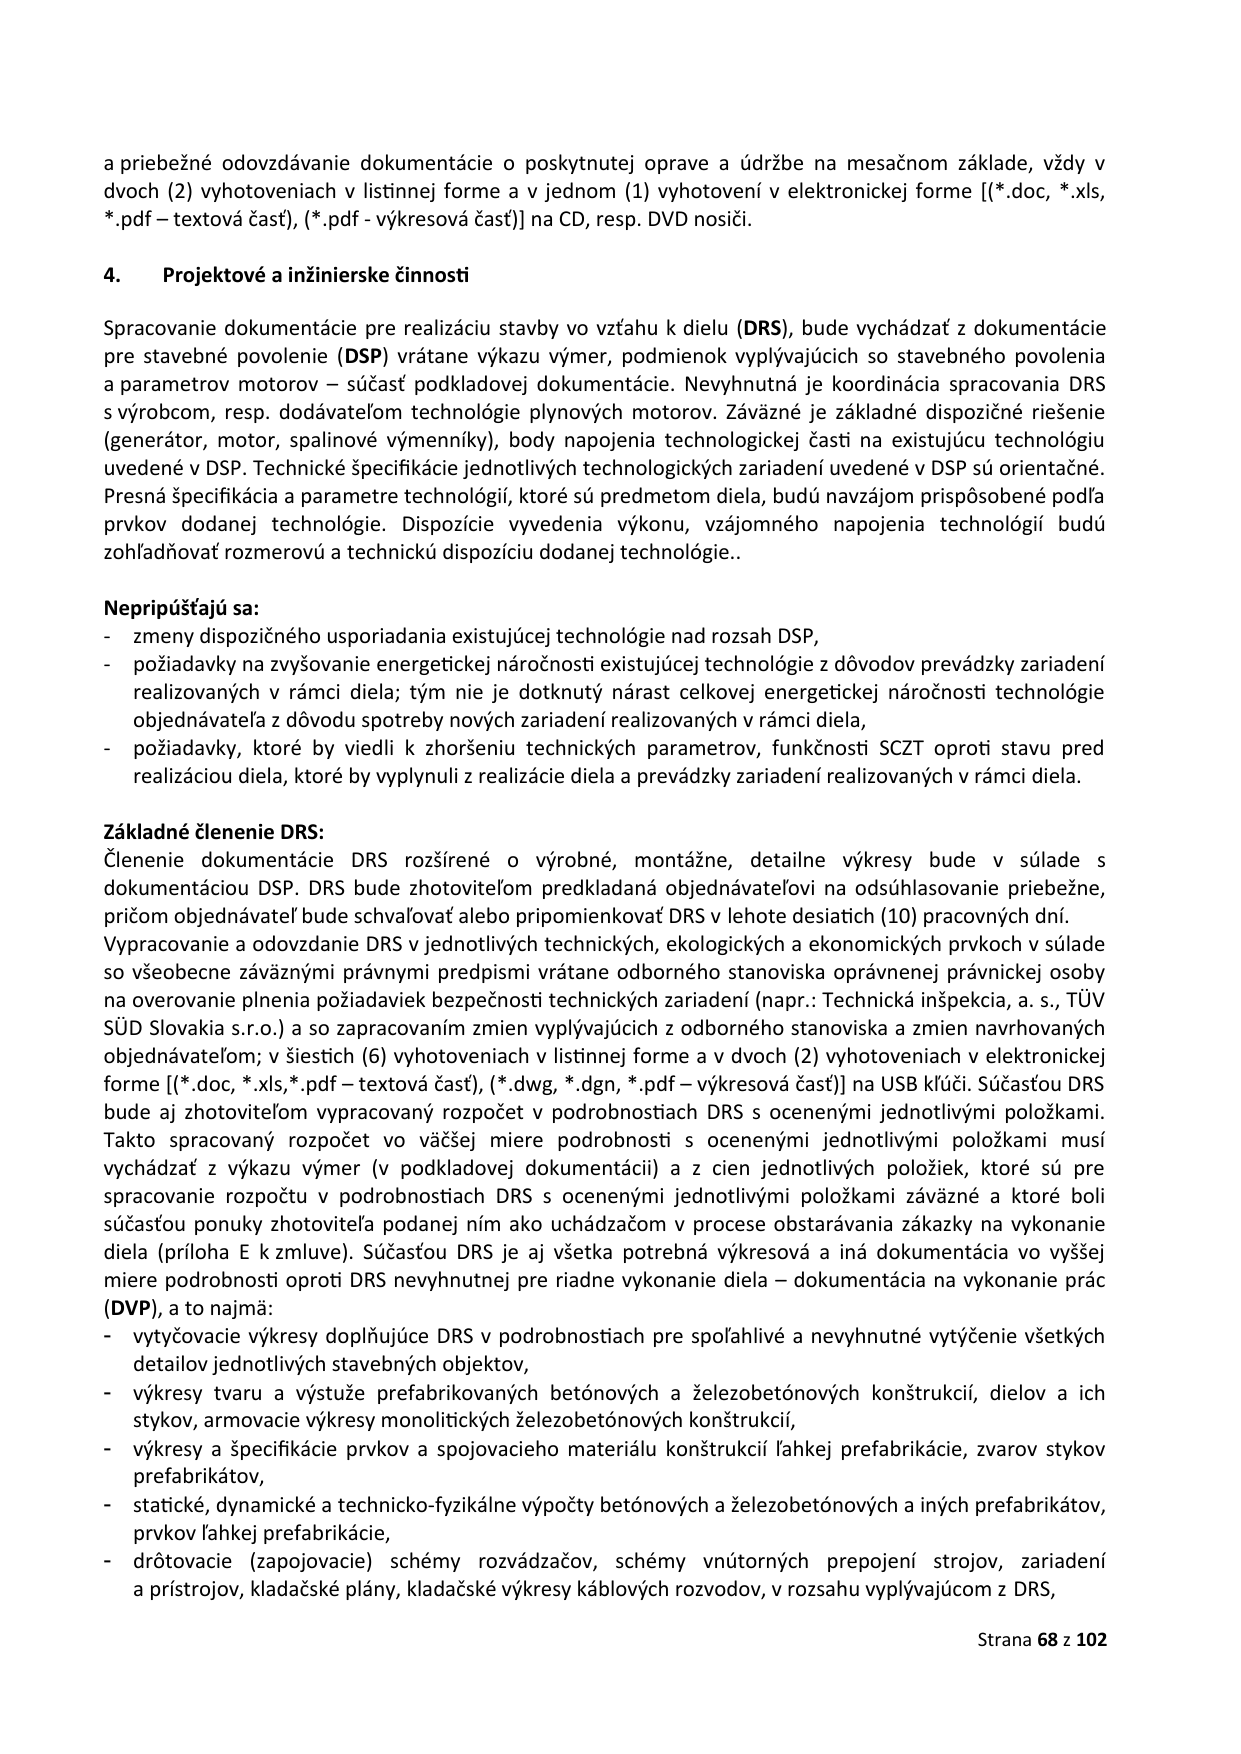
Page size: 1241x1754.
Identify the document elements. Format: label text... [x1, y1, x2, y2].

text Nepripúšťajú sa: [103, 593, 1107, 621]
list vytyčovacie výkresy doplňujúce DRS v podrobnostiach pre spoľahlivé a nevyhnutné vytýčenie všetkých detailov jednotlivých stavebných objektov, [103, 1322, 1107, 1378]
text Spracovanie dokumentácie pre realizáciu stavby vo vzťahu k dielu (DRS), bude vychádzať z dokumentácie pre stavebné povolenie (DSP) vrátane výkazu výmer, podmienok vyplývajúcich so stavebného povolenia a parametrov motorov – súčasť podkladovej dokumentácie. Nevyhnutná je koordinácia spracovania DRS s výrobcom, resp. dodávateľom technológie plynových motorov. Záväzné je základné dispozičné riešenie (generátor, motor, spalinové výmenníky), body napojenia technologickej časti na existujúcu technológiu uvedené v DSP. Technické špecifikácie jednotlivých technologických zariadení uvedené v DSP sú orientačné. Presná špecifikácia a parametre technológií, ktoré sú predmetom diela, budú navzájom prispôsobené podľa prvkov dodanej technológie. Dispozície vyvedenia výkonu, vzájomného napojenia technológií budú zohľadňovať rozmerovú a technickú dispozíciu dodanej technológie.. [103, 313, 1107, 565]
list požiadavky, ktoré by viedli k zhoršeniu technických parametrov, funkčnosti SCZT oproti stavu pred realizáciou diela, ktoré by vyplynuli z realizácie diela a prevádzky zariadení realizovaných v rámci diela. [103, 733, 1107, 789]
text Členenie dokumentácie DRS rozšírené o výrobné, montážne, detailne výkresy bude v súlade s dokumentáciou DSP. DRS bude zhotoviteľom predkladaná objednávateľovi na odsúhlasovanie priebežne, pričom objednávateľ bude schvaľovať alebo pripomienkovať DRS v lehote desiatich (10) pracovných dní. [103, 845, 1107, 929]
list výkresy tvaru a výstuže prefabrikovaných betónových a železobetónových konštrukcií, dielov a ich stykov, armovacie výkresy monolitických železobetónových konštrukcií, [103, 1378, 1107, 1434]
list statické, dynamické a technicko-fyzikálne výpočty betónových a železobetónových a iných prefabrikátov, prvkov ľahkej prefabrikácie, [103, 1490, 1107, 1546]
text Základné členenie DRS: [103, 817, 1107, 845]
list zmeny dispozičného usporiadania existujúcej technológie nad rozsah DSP, [103, 621, 1107, 649]
list požiadavky na zvyšovanie energetickej náročnosti existujúcej technológie z dôvodov prevádzky zariadení realizovaných v rámci diela; tým nie je dotknutý nárast celkovej energetickej náročnosti technológie objednávateľa z dôvodu spotreby nových zariadení realizovaných v rámci diela, [103, 649, 1107, 733]
list výkresy a špecifikácie prvkov a spojovacieho materiálu konštrukcií ľahkej prefabrikácie, zvarov stykov prefabrikátov, [103, 1434, 1107, 1490]
list drôtovacie (zapojovacie) schémy rozvádzačov, schémy vnútorných prepojení strojov, zariadení a prístrojov, kladačské plány, kladačské výkresy káblových rozvodov, v rozsahu vyplývajúcom z DRS, [103, 1546, 1107, 1602]
subtitle 4. Projektové a inžinierske činnosti [103, 260, 1107, 288]
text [103, 148, 1107, 232]
text Vypracovanie a odovzdanie DRS v jednotlivých technických, ekologických a ekonomických prvkoch v súlade so všeobecne záväznými právnymi predpismi vrátane odborného stanoviska oprávnenej právnickej osoby na overovanie plnenia požiadaviek bezpečnosti technických zariadení (napr.: Technická inšpekcia, a. s., TÜV SÜD Slovakia s.r.o.) a so zapracovaním zmien vyplývajúcich z odborného stanoviska a zmien navrhovaných objednávateľom; v šiestich (6) vyhotoveniach v listinnej forme a v dvoch (2) vyhotoveniach v elektronickej forme [(*.doc, *.xls,*.pdf – textová časť), (*.dwg, *.dgn, *.pdf – výkresová časť)] na USB kľúči. Súčasťou DRS bude aj zhotoviteľom vypracovaný rozpočet v podrobnostiach DRS s ocenenými jednotlivými položkami. Takto spracovaný rozpočet vo väčšej miere podrobnosti s ocenenými jednotlivými položkami musí vychádzať z výkazu výmer (v podkladovej dokumentácii) a z cien jednotlivých položiek, ktoré sú pre spracovanie rozpočtu v podrobnostiach DRS s ocenenými jednotlivými položkami záväzné a ktoré boli súčasťou ponuky zhotoviteľa podanej ním ako uchádzačom v procese obstarávania zákazky na vykonanie diela (príloha E k zmluve). Súčasťou DRS je aj všetka potrebná výkresová a iná dokumentácia vo vyššej miere podrobnosti oproti DRS nevyhnutnej pre riadne vykonanie diela – dokumentácia na vykonanie prác (DVP), a to najmä: [103, 929, 1107, 1322]
